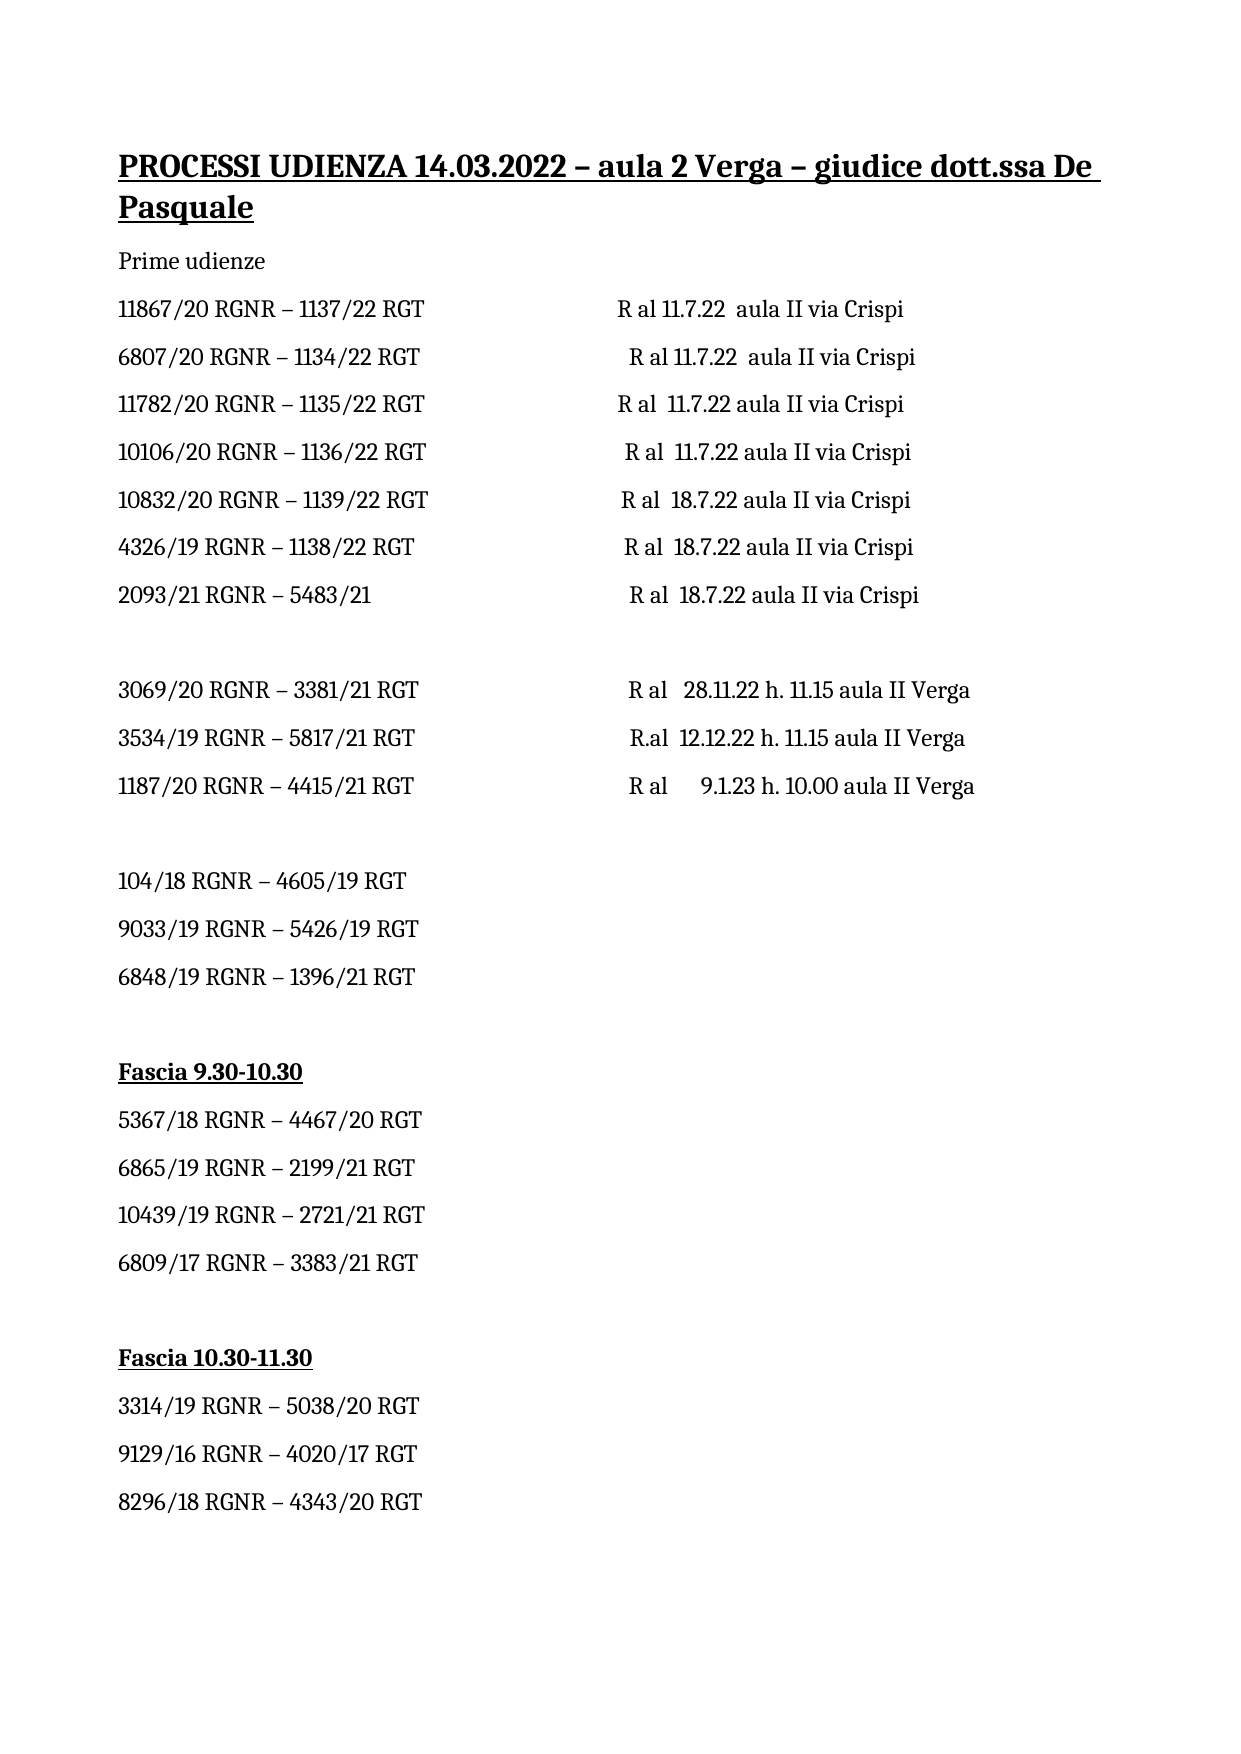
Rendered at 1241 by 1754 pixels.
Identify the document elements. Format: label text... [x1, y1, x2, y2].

text 10439/19 RGNR – 2721/21 RGT [118, 1201, 1122, 1230]
text 11867/20 RGNR – 1137/22 RGT R al 11.7.22 aula II via Crispi [118, 295, 1122, 323]
text Fascia 9.30-10.30 [118, 1058, 1122, 1087]
text 11782/20 RGNR – 1135/22 RGT R al 11.7.22 aula II via Crispi [118, 390, 1122, 419]
text 9033/19 RGNR – 5426/19 RGT [118, 915, 1122, 944]
text 10106/20 RGNR – 1136/22 RGT R al 11.7.22 aula II via Crispi [118, 438, 1122, 467]
text 3534/19 RGNR – 5817/21 RGT R.al 12.12.22 h. 11.15 aula II Verga [118, 724, 1122, 753]
text 2093/21 RGNR – 5483/21 R al 18.7.22 aula II via Crispi [118, 581, 1122, 610]
text 104/18 RGNR – 4605/19 RGT [118, 867, 1122, 896]
text 3314/19 RGNR – 5038/20 RGT [118, 1392, 1122, 1421]
text 10832/20 RGNR – 1139/22 RGT R al 18.7.22 aula II via Crispi [118, 486, 1122, 514]
text 8296/18 RGNR – 4343/20 RGT [118, 1487, 1122, 1516]
text 9129/16 RGNR – 4020/17 RGT [118, 1440, 1122, 1468]
text 6848/19 RGNR – 1396/21 RGT [118, 963, 1122, 991]
text 6865/19 RGNR – 2199/21 RGT [118, 1153, 1122, 1182]
text Fascia 10.30-11.30 [118, 1344, 1122, 1373]
text PROCESSI UDIENZA 14.03.2022 – aula 2 Verga – giudice dott.ssa De Pasquale [118, 148, 1122, 227]
text 3069/20 RGNR – 3381/21 RGT R al 28.11.22 h. 11.15 aula II Verga [118, 676, 1122, 705]
text 6809/17 RGNR – 3383/21 RGT [118, 1249, 1122, 1278]
text 6807/20 RGNR – 1134/22 RGT R al 11.7.22 aula II via Crispi [118, 342, 1122, 371]
text 1187/20 RGNR – 4415/21 RGT R al 9.1.23 h. 10.00 aula II Verga [118, 772, 1122, 801]
text 5367/18 RGNR – 4467/20 RGT [118, 1106, 1122, 1134]
text Prime udienze [118, 247, 1122, 276]
text 4326/19 RGNR – 1138/22 RGT R al 18.7.22 aula II via Crispi [118, 533, 1122, 562]
